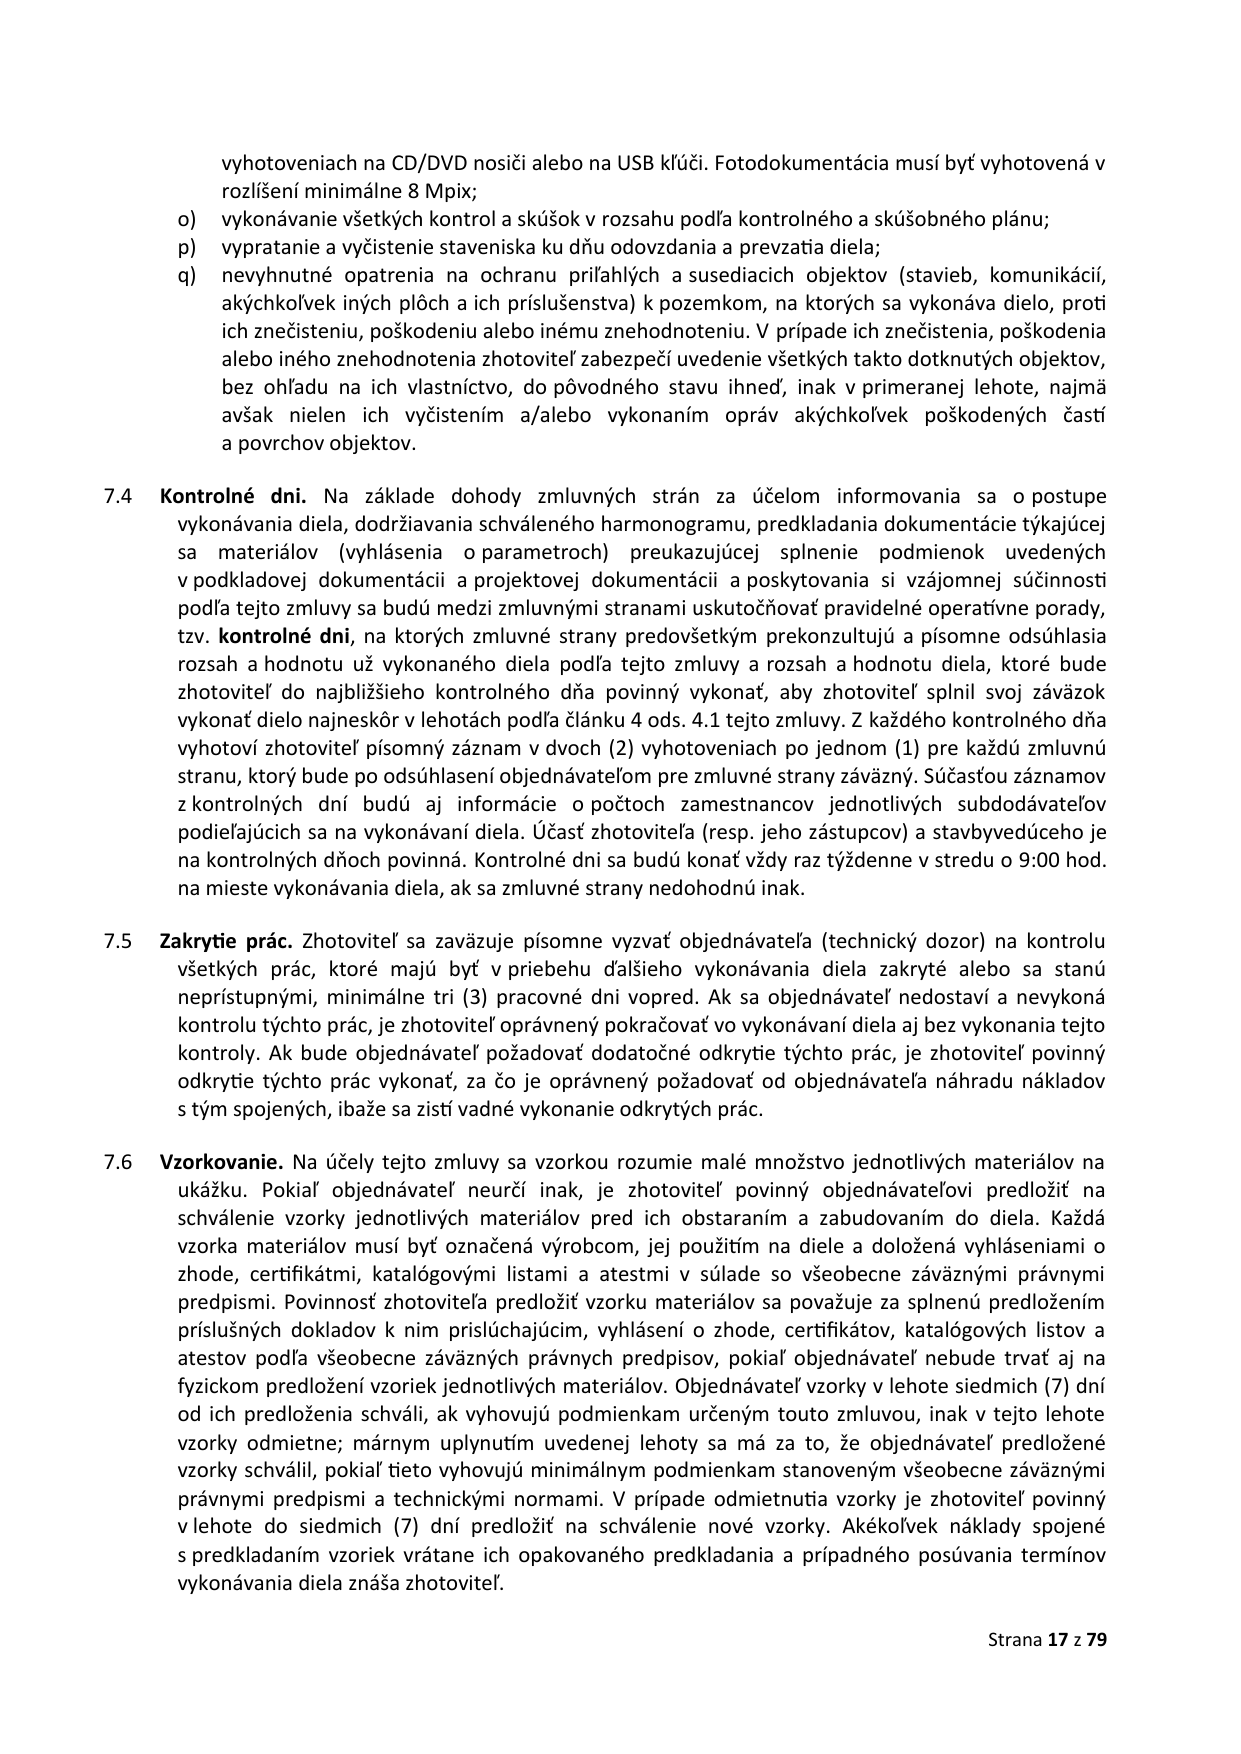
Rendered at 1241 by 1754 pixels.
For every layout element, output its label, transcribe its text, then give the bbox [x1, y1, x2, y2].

list nevyhnutné opatrenia na ochranu priľahlých a susediacich objektov (stavieb, komunikácií, akýchkoľvek iných plôch a ich príslušenstva) k pozemkom, na ktorých sa vykonáva dielo, proti ich znečisteniu, poškodeniu alebo inému znehodnoteniu. V prípade ich znečistenia, poškodenia alebo iného znehodnotenia zhotoviteľ zabezpečí uvedenie všetkých takto dotknutých objektov, bez ohľadu na ich vlastníctvo, do pôvodného stavu ihneď, inak v primeranej lehote, najmä avšak nielen ich vyčistením a/alebo vykonaním opráv akýchkoľvek poškodených častí a povrchov objektov. [177, 260, 1107, 456]
list Vzorkovanie. Na účely tejto zmluvy sa vzorkou rozumie malé množstvo jednotlivých materiálov na ukážku. Pokiaľ objednávateľ neurčí inak, je zhotoviteľ povinný objednávateľovi predložiť na schválenie vzorky jednotlivých materiálov pred ich obstaraním a zabudovaním do diela. Každá vzorka materiálov musí byť označená výrobcom, jej použitím na diele a doložená vyhláseniami o zhode, certifikátmi, katalógovými listami a atestmi v súlade so všeobecne záväznými právnymi predpismi. Povinnosť zhotoviteľa predložiť vzorku materiálov sa považuje za splnenú predložením príslušných dokladov k nim prislúchajúcim, vyhlásení o zhode, certifikátov, katalógových listov a atestov podľa všeobecne záväzných právnych predpisov, pokiaľ objednávateľ nebude trvať aj na fyzickom predložení vzoriek jednotlivých materiálov. Objednávateľ vzorky v lehote siedmich (7) dní od ich predloženia schváli, ak vyhovujú podmienkam určeným touto zmluvou, inak v tejto lehote vzorky odmietne; márnym uplynutím uvedenej lehoty sa má za to, že objednávateľ predložené vzorky schválil, pokiaľ tieto vyhovujú minimálnym podmienkam stanoveným všeobecne záväznými právnymi predpismi a technickými normami. V prípade odmietnutia vzorky je zhotoviteľ povinný v lehote do siedmich (7) dní predložiť na schválenie nové vzorky. Akékoľvek náklady spojené s predkladaním vzoriek vrátane ich opakovaného predkladania a prípadného posúvania termínov vykonávania diela znáša zhotoviteľ. [103, 1147, 1107, 1596]
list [177, 148, 1107, 204]
list Zakrytie prác. Zhotoviteľ sa zaväzuje písomne vyzvať objednávateľa (technický dozor) na kontrolu všetkých prác, ktoré majú byť v priebehu ďalšieho vykonávania diela zakryté alebo sa stanú neprístupnými, minimálne tri (3) pracovné dni vopred. Ak sa objednávateľ nedostaví a nevykoná kontrolu týchto prác, je zhotoviteľ oprávnený pokračovať vo vykonávaní diela aj bez vykonania tejto kontroly. Ak bude objednávateľ požadovať dodatočné odkrytie týchto prác, je zhotoviteľ povinný odkrytie týchto prác vykonať, za čo je oprávnený požadovať od objednávateľa náhradu nákladov s tým spojených, ibaže sa zistí vadné vykonanie odkrytých prác. [103, 926, 1107, 1122]
list Kontrolné dni. Na základe dohody zmluvných strán za účelom informovania sa o postupe vykonávania diela, dodržiavania schváleného harmonogramu, predkladania dokumentácie týkajúcej sa materiálov (vyhlásenia o parametroch) preukazujúcej splnenie podmienok uvedených v podkladovej dokumentácii a projektovej dokumentácii a poskytovania si vzájomnej súčinnosti podľa tejto zmluvy sa budú medzi zmluvnými stranami uskutočňovať pravidelné operatívne porady, tzv. kontrolné dni, na ktorých zmluvné strany predovšetkým prekonzultujú a písomne odsúhlasia rozsah a hodnotu už vykonaného diela podľa tejto zmluvy a rozsah a hodnotu diela, ktoré bude zhotoviteľ do najbližšieho kontrolného dňa povinný vykonať, aby zhotoviteľ splnil svoj záväzok vykonať dielo najneskôr v lehotách podľa článku 4 ods. 4.1 tejto zmluvy. Z každého kontrolného dňa vyhotoví zhotoviteľ písomný záznam v dvoch (2) vyhotoveniach po jednom (1) pre každú zmluvnú stranu, ktorý bude po odsúhlasení objednávateľom pre zmluvné strany záväzný. Súčasťou záznamov z kontrolných dní budú aj informácie o počtoch zamestnancov jednotlivých subdodávateľov podieľajúcich sa na vykonávaní diela. Účasť zhotoviteľa (resp. jeho zástupcov) a stavbyvedúceho je na kontrolných dňoch povinná. Kontrolné dni sa budú konať vždy raz týždenne v stredu o 9:00 hod. na mieste vykonávania diela, ak sa zmluvné strany nedohodnú inak. [103, 481, 1107, 901]
list vypratanie a vyčistenie staveniska ku dňu odovzdania a prevzatia diela; [177, 232, 1107, 260]
list vykonávanie všetkých kontrol a skúšok v rozsahu podľa kontrolného a skúšobného plánu; [177, 204, 1107, 232]
